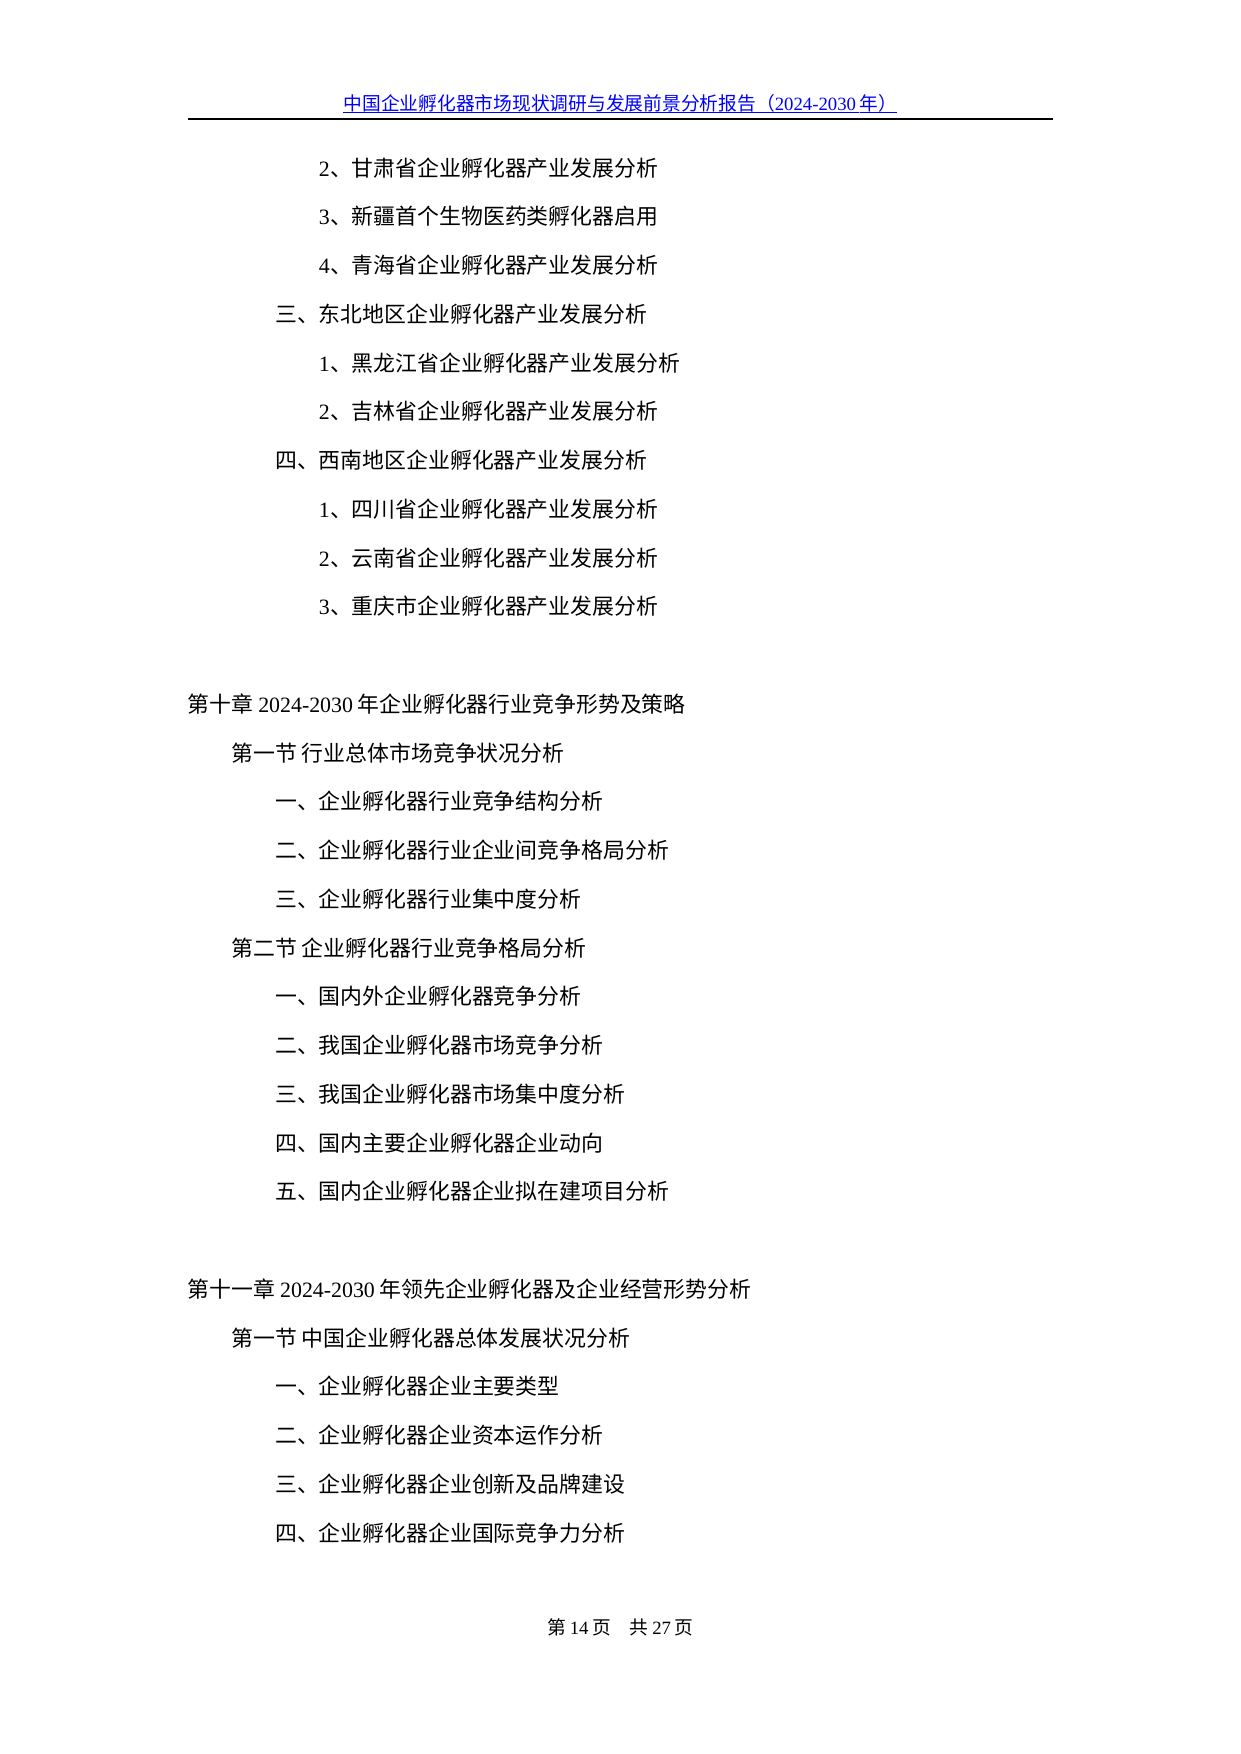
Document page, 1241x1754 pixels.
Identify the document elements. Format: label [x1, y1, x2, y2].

text [187, 150, 1053, 1548]
